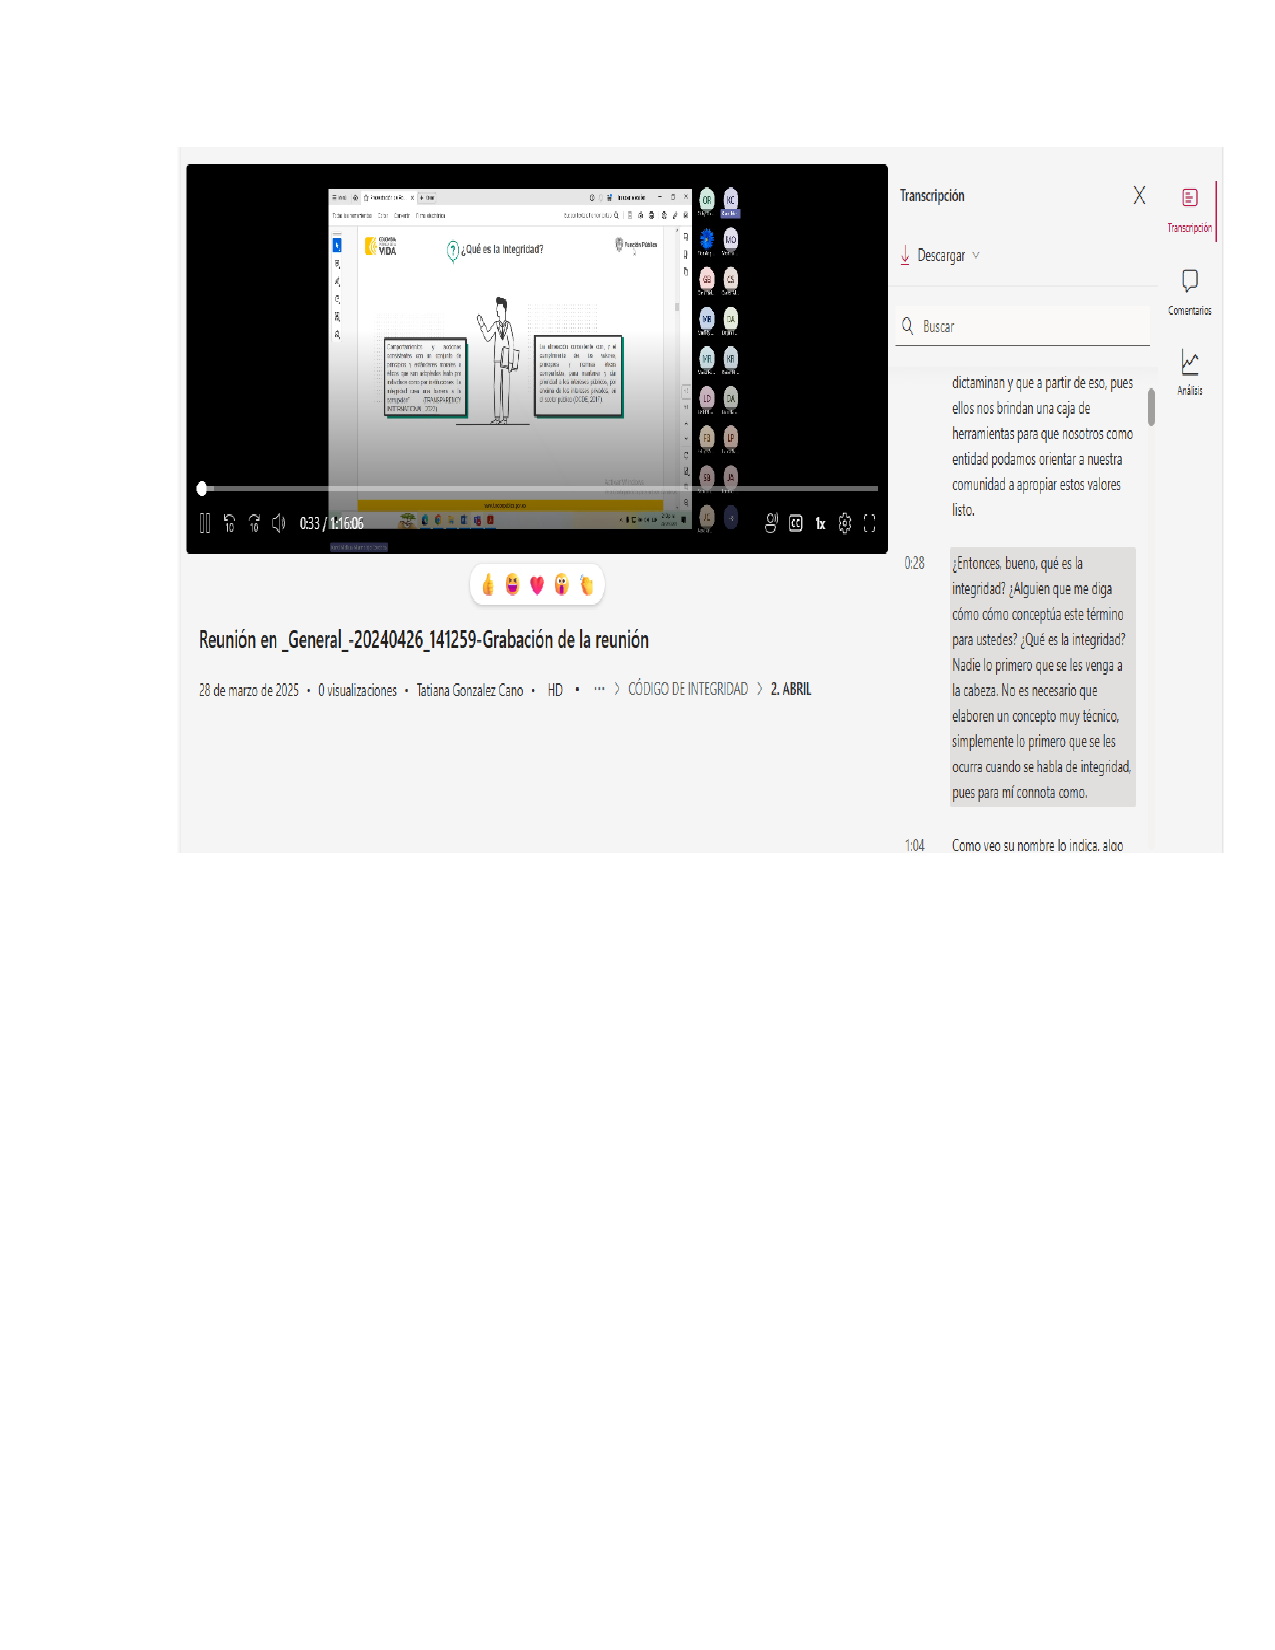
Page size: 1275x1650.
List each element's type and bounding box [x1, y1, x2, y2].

picture [177, 147, 1224, 853]
